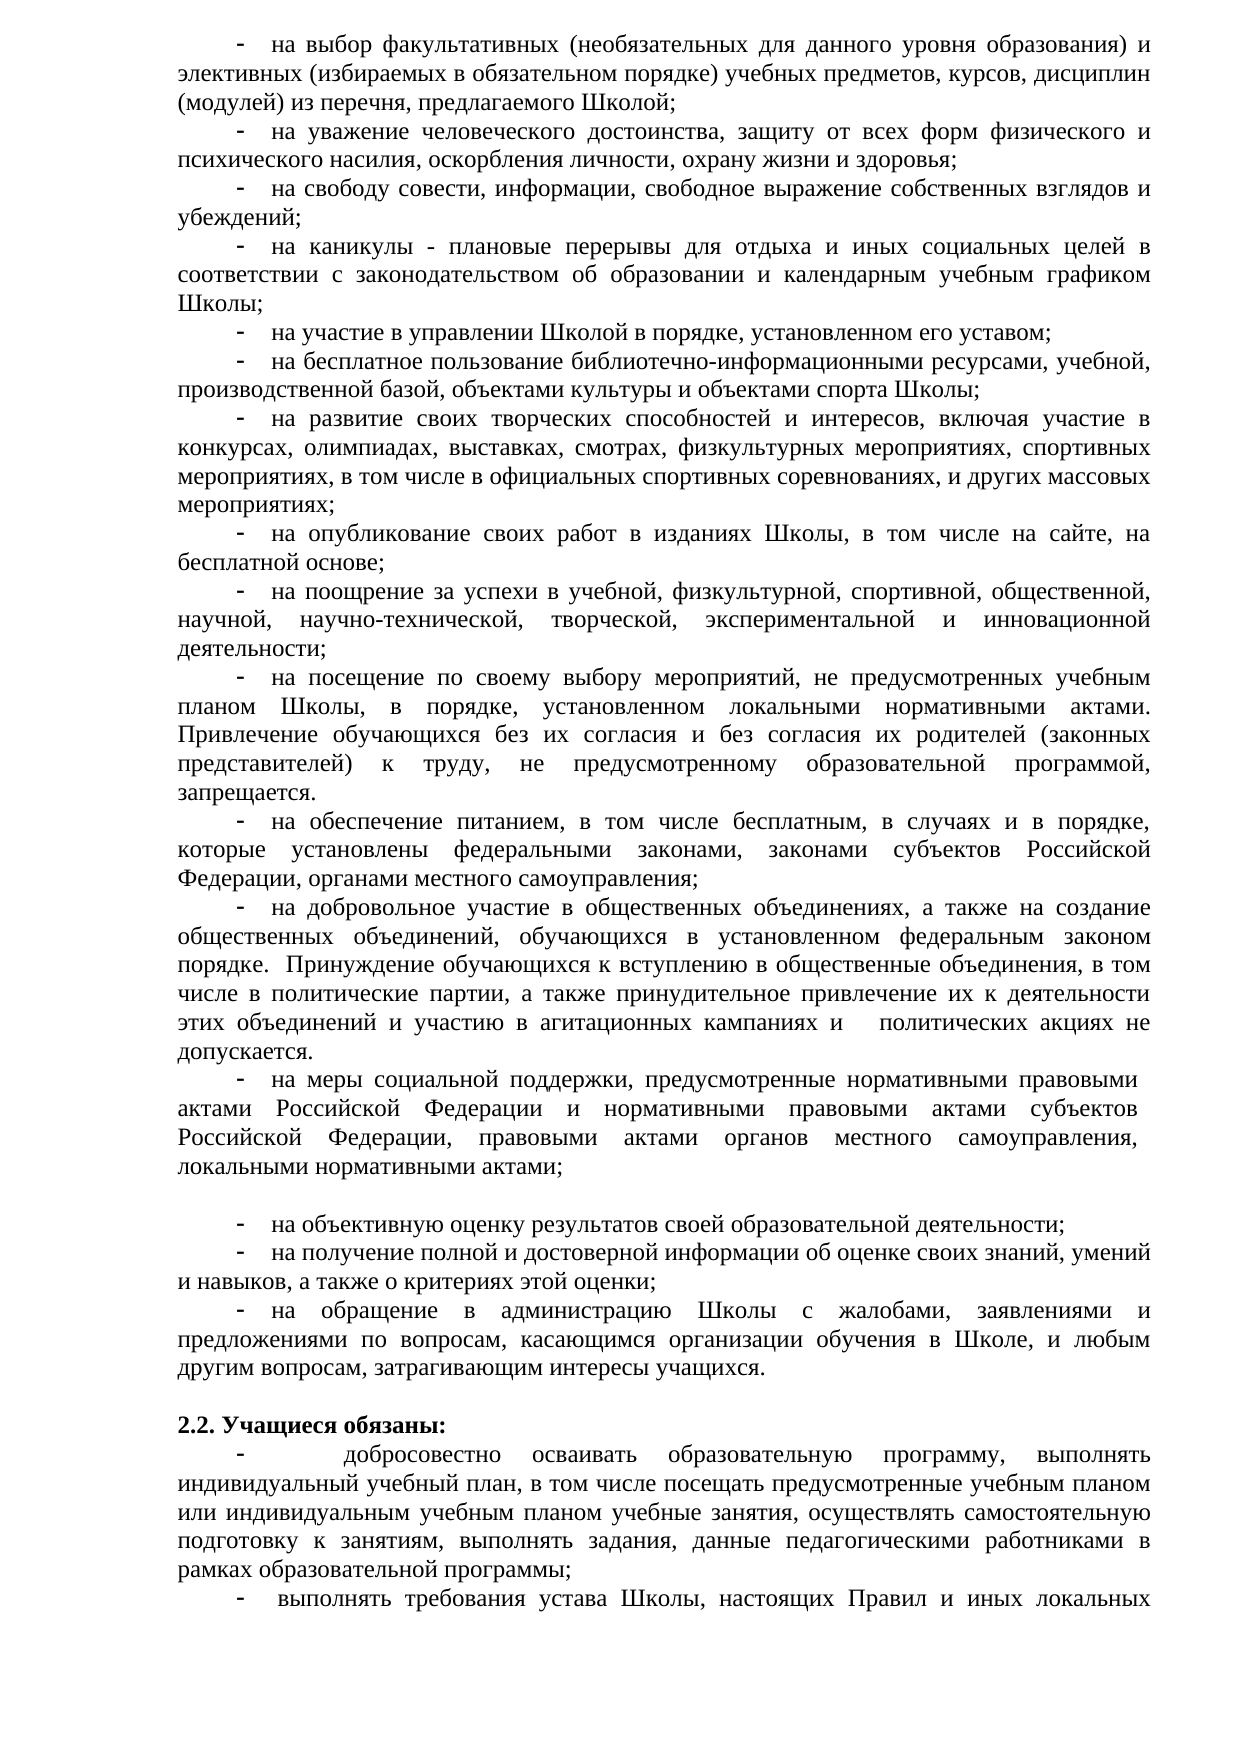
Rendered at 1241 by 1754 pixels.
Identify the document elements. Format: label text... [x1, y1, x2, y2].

list на объективную оценку результатов своей образовательной деятельности; [177, 1209, 1152, 1237]
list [177, 1497, 1152, 1612]
list на участие в управлении Школой в порядке, установленном его уставом; [177, 317, 1152, 346]
list на выбор факультативных (необязательных для данного уровня образования) и элективных (избираемых в обязательном порядке) учебных предметов, курсов, дисциплин (модулей) из перечня, предлагаемого Школой; [177, 29, 1152, 116]
list на обращение в администрацию Школы с жалобами, заявлениями и предложениями по вопросам, касающимся организации обучения в Школе, и любым другим вопросам, затрагивающим интересы учащихся. [177, 1353, 1152, 1439]
list на развитие своих творческих способностей и интересов, включая участие в конкурсах, олимпиадах, выставках, смотрах, физкультурных мероприятиях, спортивных мероприятиях, в том числе в официальных спортивных соревнованиях, и других массовых мероприятиях; [177, 403, 1152, 518]
list на поощрение за успехи в учебной, физкультурной, спортивной, общественной, научной, научно-технической, творческой, экспериментальной и инновационной деятельности; [177, 576, 1152, 662]
list на опубликование своих работ в изданиях Школы, в том числе на сайте, на бесплатной основе; [177, 518, 1152, 576]
list на добровольное участие в общественных объединениях, а также на создание общественных объединений, обучающихся в установленном федеральным законом порядке. Принуждение обучающихся к вступлению в общественные объединения, в том числе в политические партии, а также принудительное привлечение их к деятельности этих объединений и участию в агитационных кампаниях и политических акциях не допускается. [177, 892, 1152, 1064]
list на посещение по своему выбору мероприятий, не предусмотренных учебным планом Школы, в порядке, установленном локальными нормативными актами. Привлечение обучающихся без их согласия и без согласия их родителей (законных представителей) к труду, не предусмотренному образовательной программой, запрещается. [177, 662, 1152, 806]
list на уважение человеческого достоинства, защиту от всех форм физического и психического насилия, оскорбления личности, охрану жизни и здоровья; [177, 116, 1152, 173]
list на обеспечение питанием, в том числе бесплатным, в случаях и в порядке, которые установлены федеральными законами, законами субъектов Российской Федерации, органами местного самоуправления; [177, 806, 1152, 892]
list на получение полной и достоверной информации об оценке своих знаний, умений и навыков, а также о критериях этой оценки; [177, 1267, 1152, 1324]
text 2.2. Учащиеся обязаны: [177, 1469, 1152, 1497]
list на бесплатное пользование библиотечно-информационными ресурсами, учебной, производственной базой, объектами культуры и объектами спорта Школы; [177, 346, 1152, 403]
list на свободу совести, информации, свободное выражение собственных взглядов и убеждений; [177, 173, 1152, 231]
list на меры социальной поддержки, предусмотренные нормативными правовыми актами Российской Федерации и нормативными правовыми актами субъектов Российской Федерации, правовыми актами органов местного самоуправления, локальными нормативными актами; [177, 1064, 1138, 1179]
list на каникулы - плановые перерывы для отдыха и иных социальных целей в соответствии с законодательством об образовании и календарным учебным графиком Школы; [177, 231, 1152, 317]
